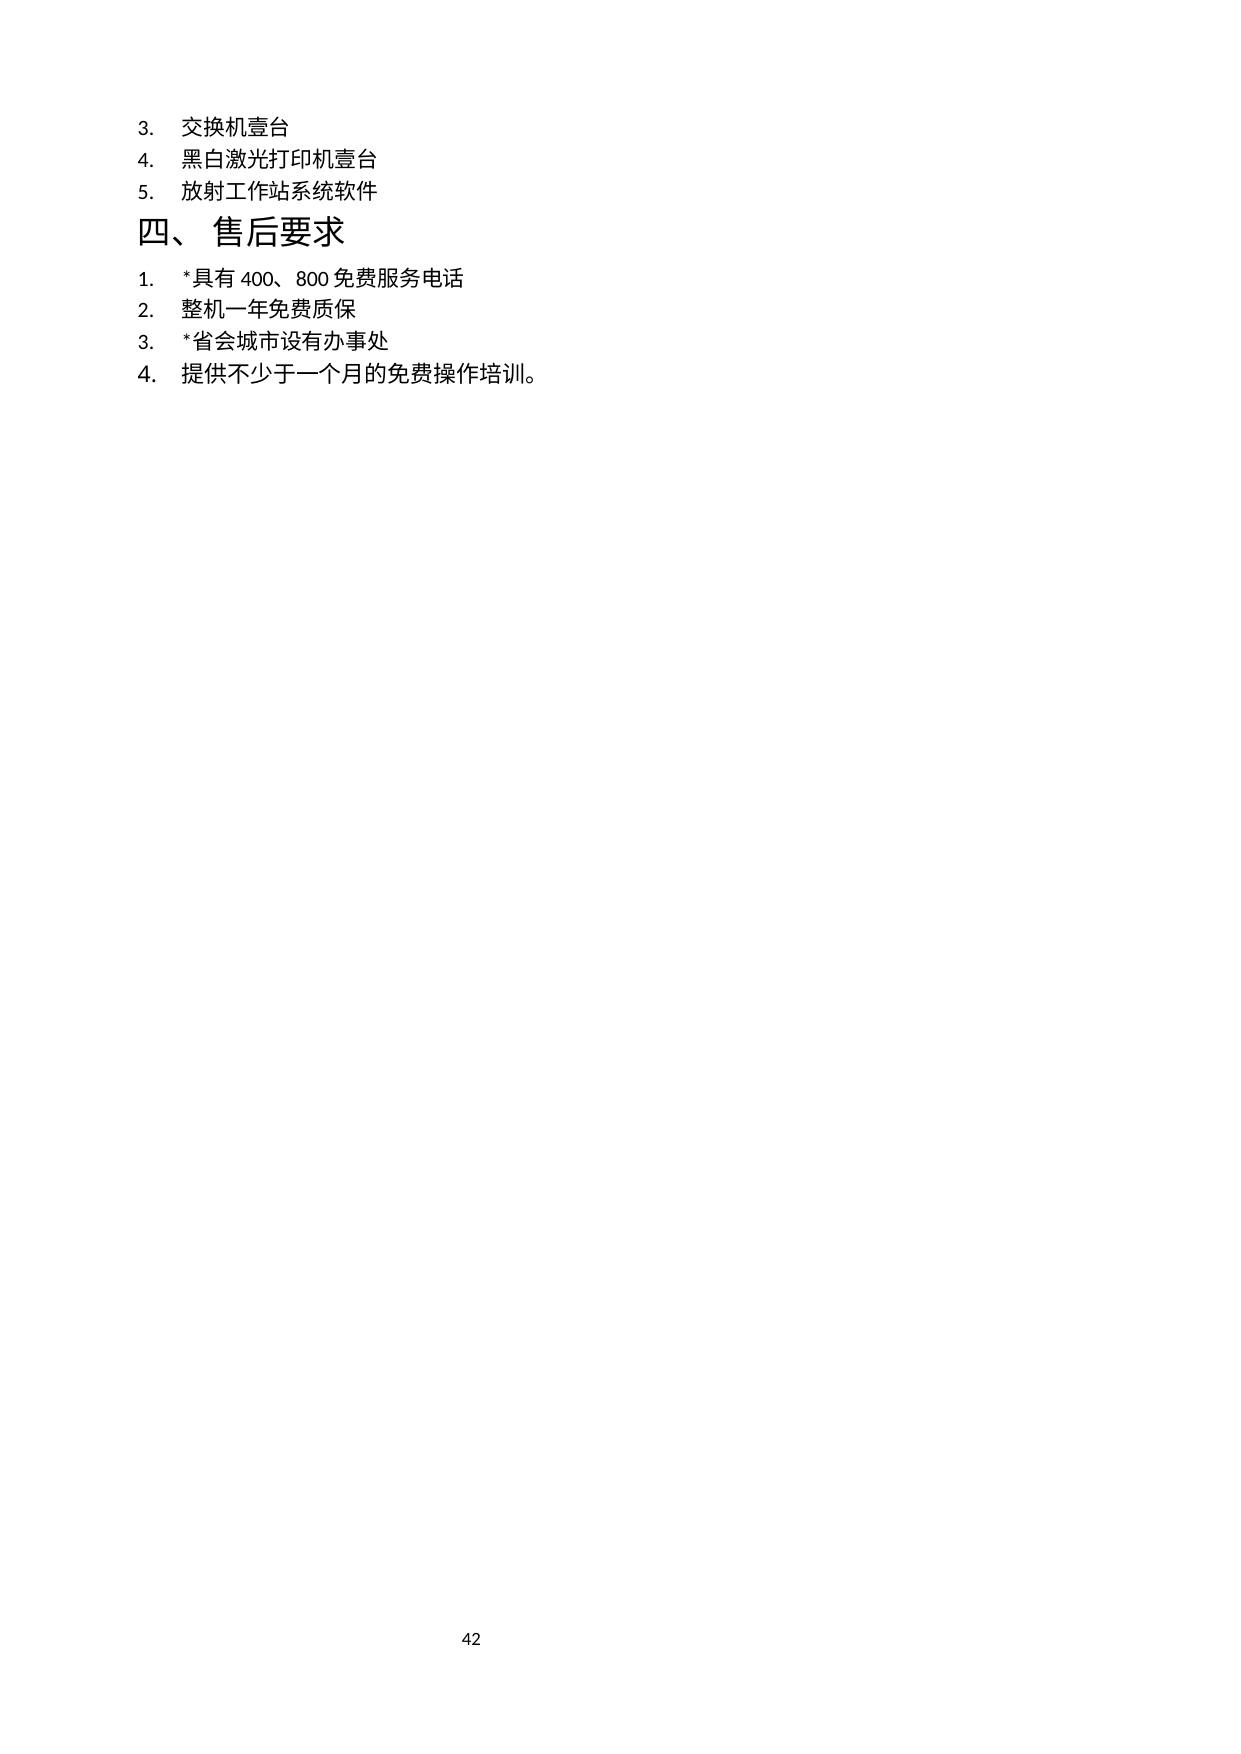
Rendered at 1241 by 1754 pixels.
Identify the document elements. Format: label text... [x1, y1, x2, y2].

list 整机一年免费质保 [137, 292, 1086, 324]
list 交换机壹台 [137, 110, 1086, 142]
list 黑白激光打印机壹台 [137, 142, 1086, 174]
list 提供不少于一个月的免费操作培训。 [137, 356, 1086, 389]
list *省会城市设有办事处 [137, 324, 1086, 356]
list 售后要求 [137, 205, 1086, 254]
list *具有400、800免费服务电话 [137, 261, 1086, 292]
list 放射工作站系统软件 [137, 174, 1086, 205]
